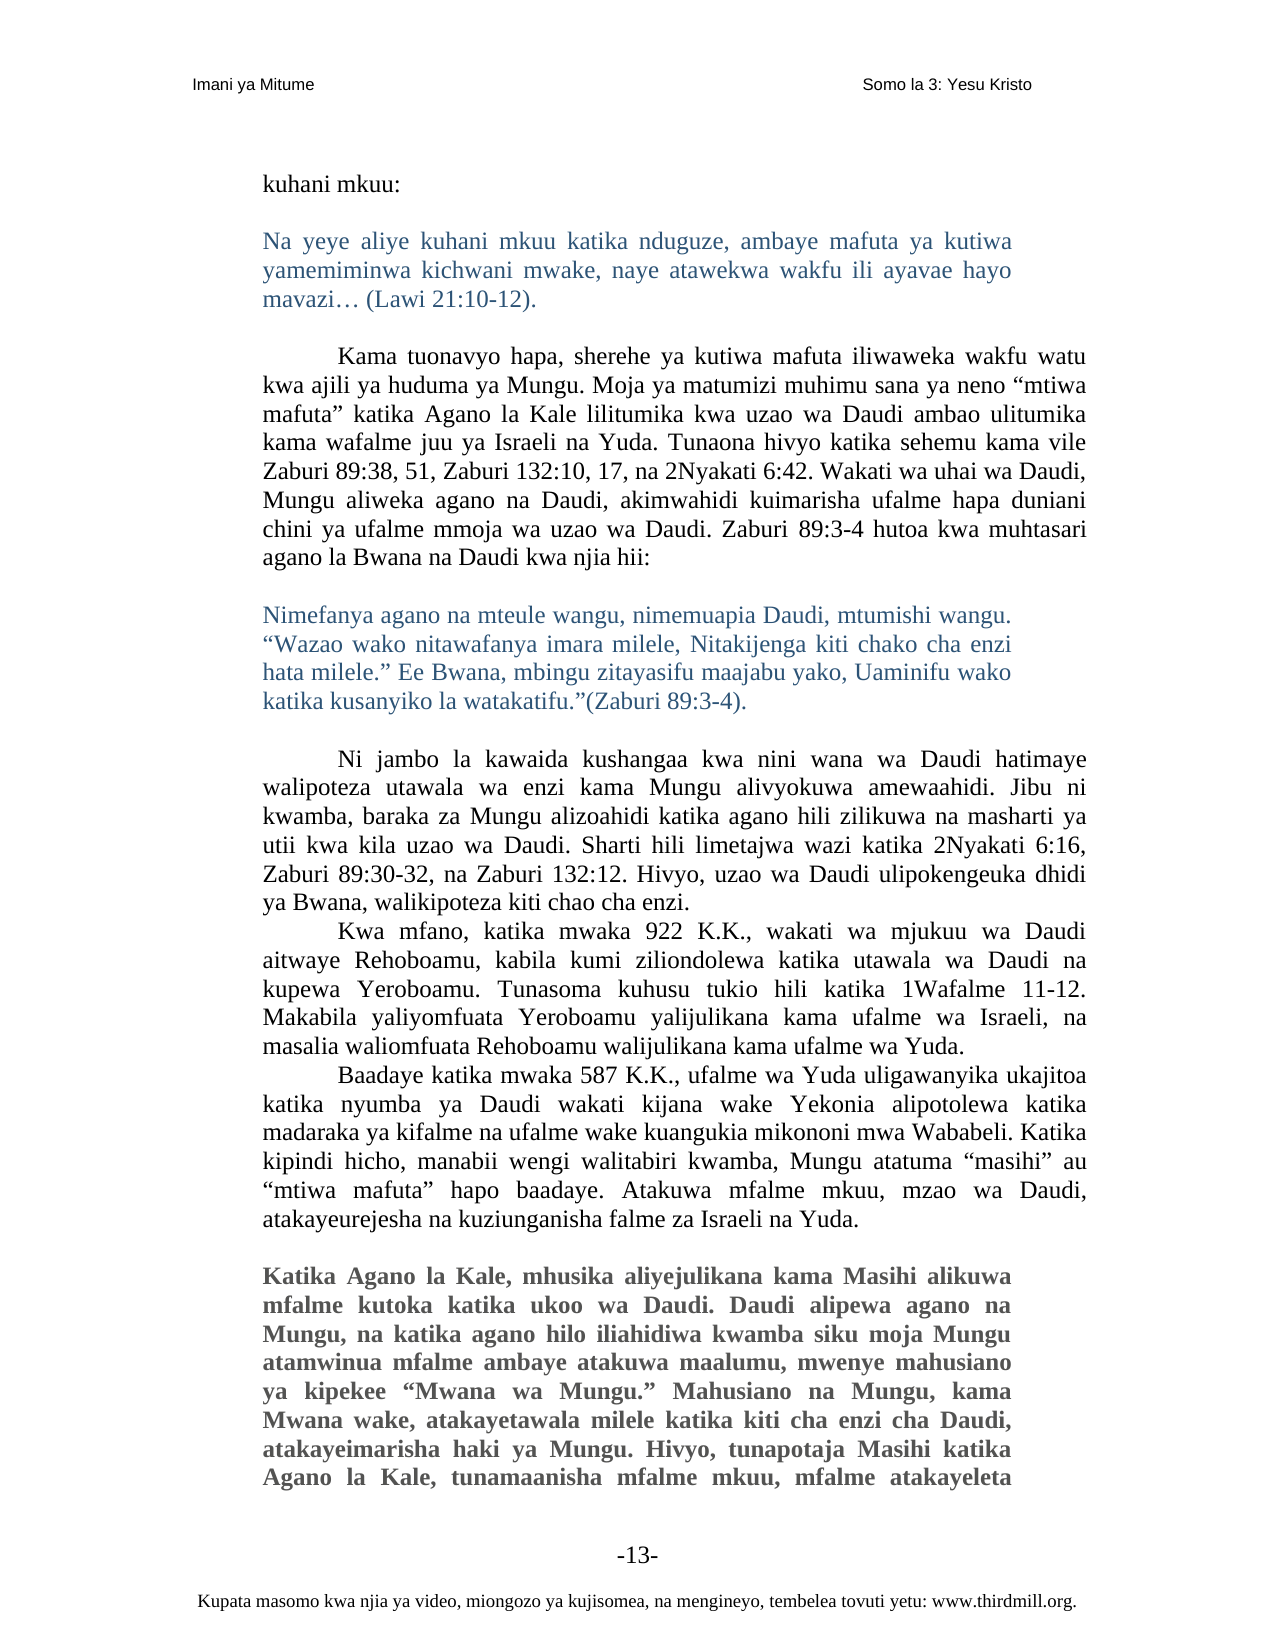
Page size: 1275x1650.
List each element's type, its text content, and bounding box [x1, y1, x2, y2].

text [262, 169, 1087, 197]
text Ni jambo la kawaida kushangaa kwa nini wana wa Daudi hatimaye walipoteza utawala wa enzi kama Mungu alivyokuwa amewaahidi. Jibu ni kwamba, baraka za Mungu alizoahidi katika agano hili zilikuwa na masharti ya utii kwa kila uzao wa Daudi. Sharti hili limetajwa wazi katika 2Nyakati 6:16, Zaburi 89:30-32, na Zaburi 132:12. Hivyo, uzao wa Daudi ulipokengeuka dhidi ya Bwana, walikipoteza kiti chao cha enzi. [262, 744, 1087, 916]
text Kama tuonavyo hapa, sherehe ya kutiwa mafuta iliwaweka wakfu watu kwa ajili ya huduma ya Mungu. Moja ya matumizi muhimu sana ya neno “mtiwa mafuta” katika Agano la Kale lilitumika kwa uzao wa Daudi ambao ulitumika kama wafalme juu ya Israeli na Yuda. Tunaona hivyo katika sehemu kama vile Zaburi 89:38, 51, Zaburi 132:10, 17, na 2Nyakati 6:42. Wakati wa uhai wa Daudi, Mungu aliweka agano na Daudi, akimwahidi kuimarisha ufalme hapa duniani chini ya ufalme mmoja wa uzao wa Daudi. Zaburi 89:3-4 hutoa kwa muhtasari agano la Bwana na Daudi kwa njia hii: [262, 341, 1087, 571]
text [262, 1261, 1012, 1491]
text Nimefanya agano na mteule wangu, nimemuapia Daudi, mtumishi wangu. “Wazao wako nitawafanya imara milele, Nitakijenga kiti chako cha enzi hata milele.” Ee Bwana, mbingu zitayasifu maajabu yako, Uaminifu wako katika kusanyiko la watakatifu.”(Zaburi 89:3-4). [262, 600, 1012, 715]
text Baadaye katika mwaka 587 K.K., ufalme wa Yuda uligawanyika ukajitoa katika nyumba ya Daudi wakati kijana wake Yekonia alipotolewa katika madaraka ya kifalme na ufalme wake kuangukia mikononi mwa Wababeli. Katika kipindi hicho, manabii wengi walitabiri kwamba, Mungu atatuma “masihi” au “mtiwa mafuta” hapo baadaye. Atakuwa mfalme mkuu, mzao wa Daudi, atakayeurejesha na kuziunganisha falme za Israeli na Yuda. [262, 1060, 1087, 1232]
text Kwa mfano, katika mwaka 922 K.K., wakati wa mjukuu wa Daudi aitwaye Rehoboamu, kabila kumi ziliondolewa katika utawala wa Daudi na kupewa Yeroboamu. Tunasoma kuhusu tukio hili katika 1Wafalme 11-12. Makabila yaliyomfuata Yeroboamu yalijulikana kama ufalme wa Israeli, na masalia waliomfuata Rehoboamu walijulikana kama ufalme wa Yuda. [262, 916, 1087, 1060]
text Na yeye aliye kuhani mkuu katika nduguze, ambaye mafuta ya kutiwa yamemiminwa kichwani mwake, naye atawekwa wakfu ili ayavae hayo mavazi… (Lawi 21:10-12). [262, 226, 1012, 312]
